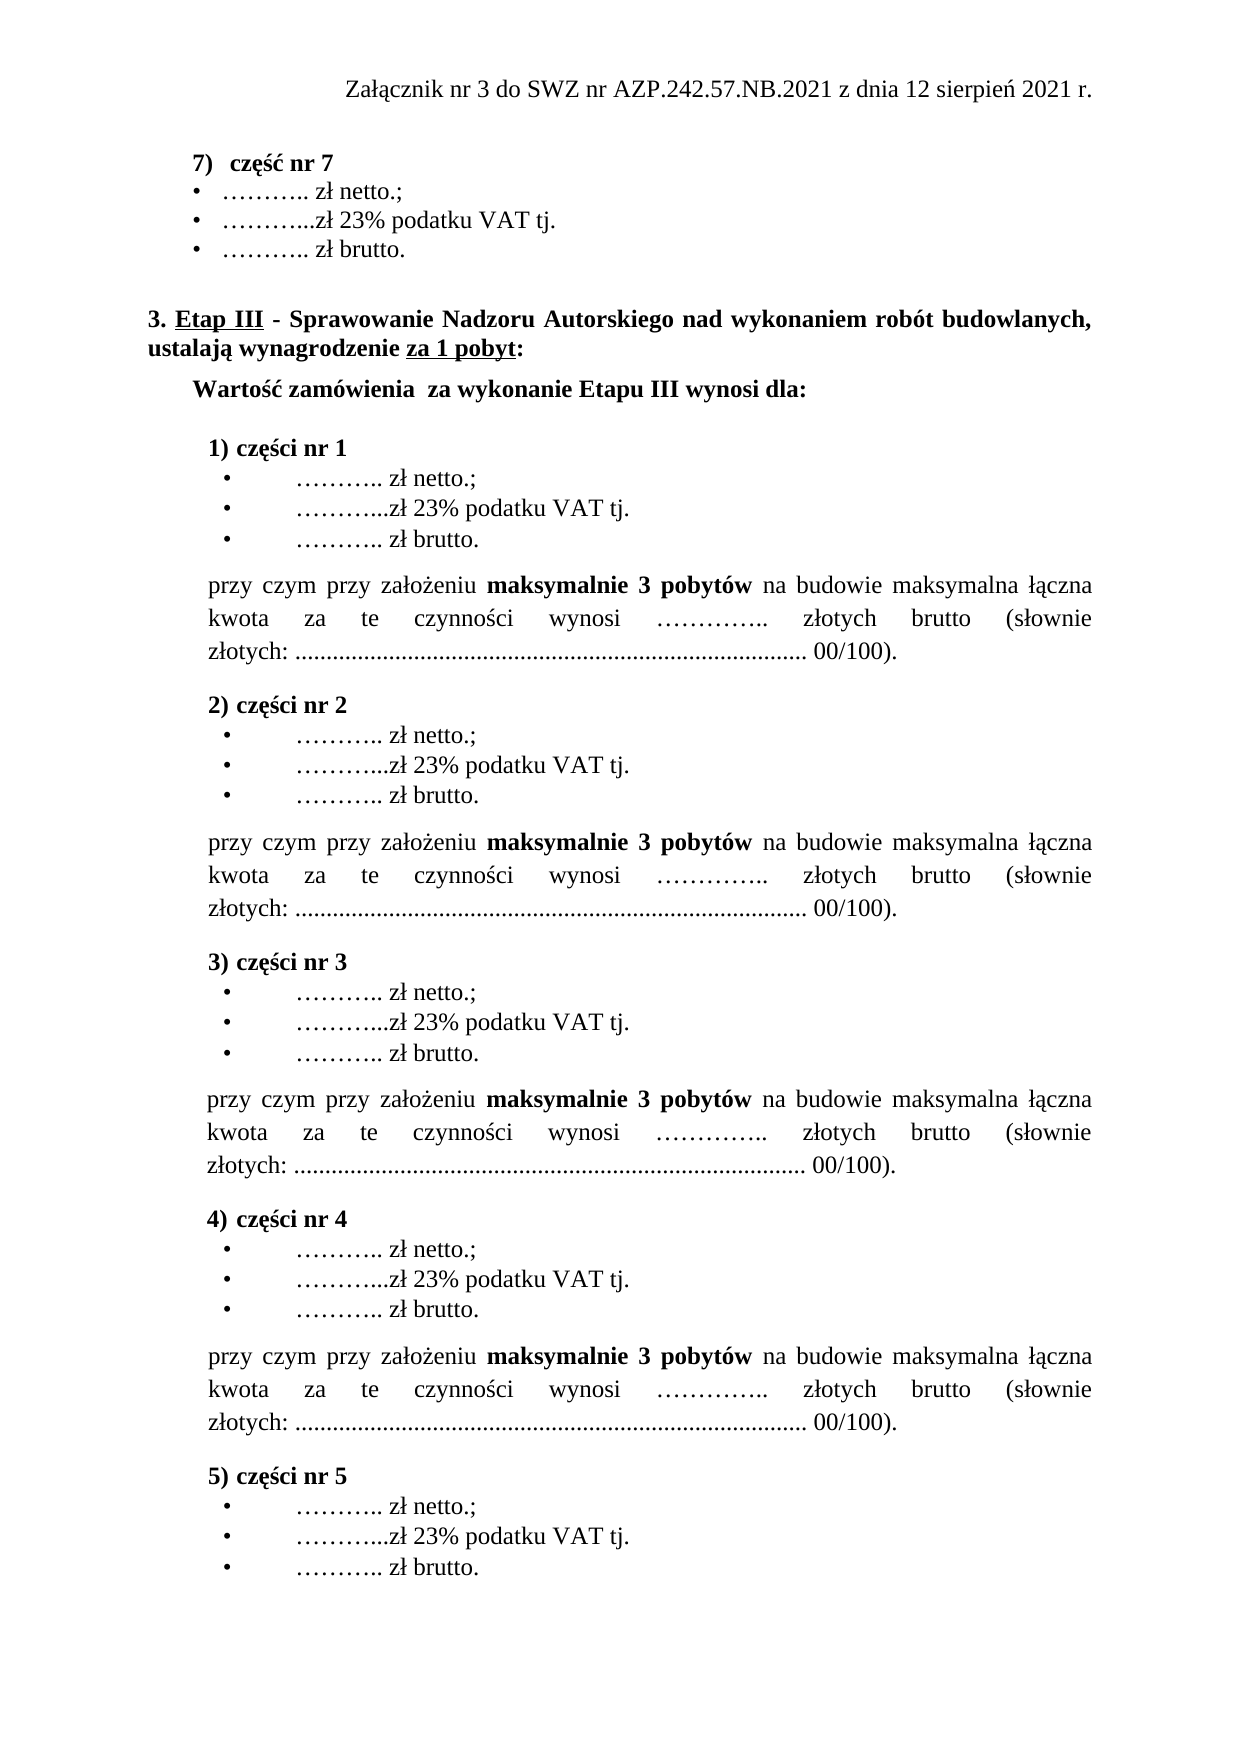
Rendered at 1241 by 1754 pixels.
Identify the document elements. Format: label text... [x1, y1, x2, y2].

list • ……….. zł brutto. [223, 781, 1093, 809]
list • ……….. zł netto.; [223, 1491, 1093, 1520]
list 5) części nr 5 [208, 1461, 1093, 1490]
list 1) części nr 1 [208, 433, 1093, 462]
list • ……….. zł brutto. [223, 524, 1093, 552]
list • ……….. zł netto.; [223, 977, 1093, 1006]
list Wartość zamówienia za wykonanie Etapu III wynosi dla: [192, 374, 1093, 403]
list • ……….. zł brutto. [192, 234, 1093, 263]
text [208, 1341, 1093, 1436]
list • ……….. zł netto.; [192, 176, 1093, 205]
list • ………...zł 23% podatku VAT tj. [223, 1007, 1093, 1036]
list 4) części nr 4 [207, 1204, 1093, 1233]
list część nr 7 [192, 148, 1093, 176]
list • ………...zł 23% podatku VAT tj. [223, 1521, 1093, 1550]
list • ……….. zł netto.; [223, 1234, 1093, 1263]
text 3. Etap III - Sprawowanie Nadzoru Autorskiego nad wykonaniem robót budowlanych, ustalają wynagrodzenie za 1 pobyt: [148, 304, 1093, 361]
list • ……….. zł brutto. [223, 1552, 1093, 1580]
list • ……….. zł brutto. [223, 1294, 1093, 1323]
list 3) części nr 3 [208, 947, 1093, 976]
list 2) części nr 2 [208, 690, 1093, 719]
list • ………...zł 23% podatku VAT tj. [223, 1264, 1093, 1293]
list • ………...zł 23% podatku VAT tj. [223, 751, 1093, 779]
list • ……….. zł brutto. [223, 1038, 1093, 1066]
list • ……….. zł netto.; [223, 463, 1093, 492]
list • ……….. zł netto.; [223, 720, 1093, 749]
list • ………...zł 23% podatku VAT tj. [192, 205, 1093, 234]
list • ………...zł 23% podatku VAT tj. [223, 493, 1093, 522]
